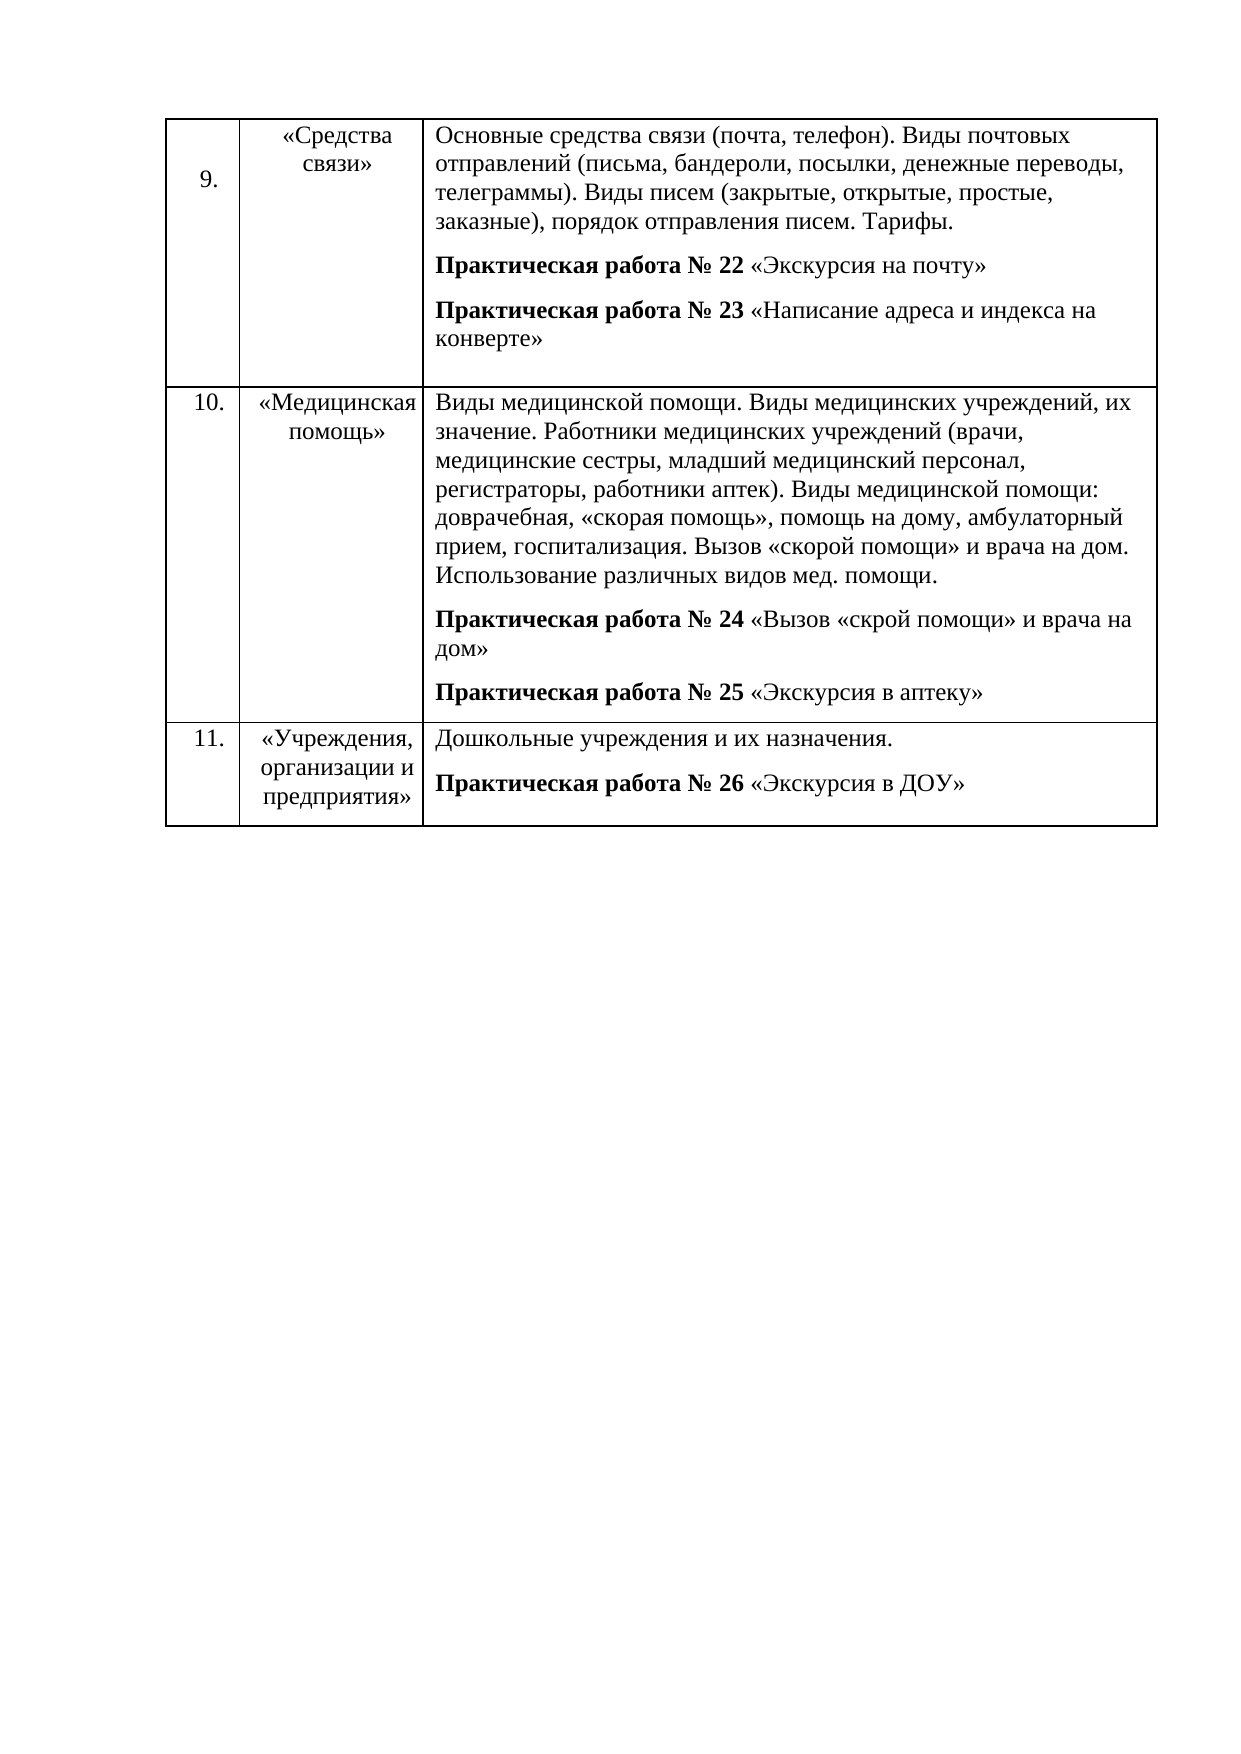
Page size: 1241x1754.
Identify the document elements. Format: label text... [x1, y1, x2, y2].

table_cell Дошкольные учреждения и их назначения. Практическая работа № 26 «Экскурсия в ДОУ» [424, 723, 1156, 825]
table_cell «Учреждения, организации и предприятия» [240, 723, 422, 825]
table_cell Виды медицинской помощи. Виды медицинских учреждений, их значение. Работники медицинских учреждений (врачи, медицинские сестры, младший медицинский персонал, регистраторы, работники аптек). Виды медицинской помощи: доврачебная, «скорая помощь», помощь на дому, амбулаторный прием, госпитализация. Вызов «скорой помощи» и врача на дом. Использование различных видов мед. помощи. Практическая работа № 24 «Вызов «скрой помощи» и врача на дом» Практическая работа № 25 «Экскурсия в аптеку» [424, 388, 1156, 722]
table_cell Основные средства связи (почта, телефон). Виды почтовых отправлений (письма, бандероли, посылки, денежные переводы, телеграммы). Виды писем (закрытые, открытые, простые, заказные), порядок отправления писем. Тарифы. Практическая работа № 22 «Экскурсия на почту» Практическая работа № 23 «Написание адреса и индекса на конверте» [424, 120, 1156, 386]
table_cell 10. [167, 388, 239, 722]
table_cell 9. [167, 120, 239, 386]
table_cell «Средства связи» [240, 120, 422, 386]
table_cell «Медицинская помощь» [240, 388, 422, 722]
table_cell 11. [167, 723, 239, 825]
